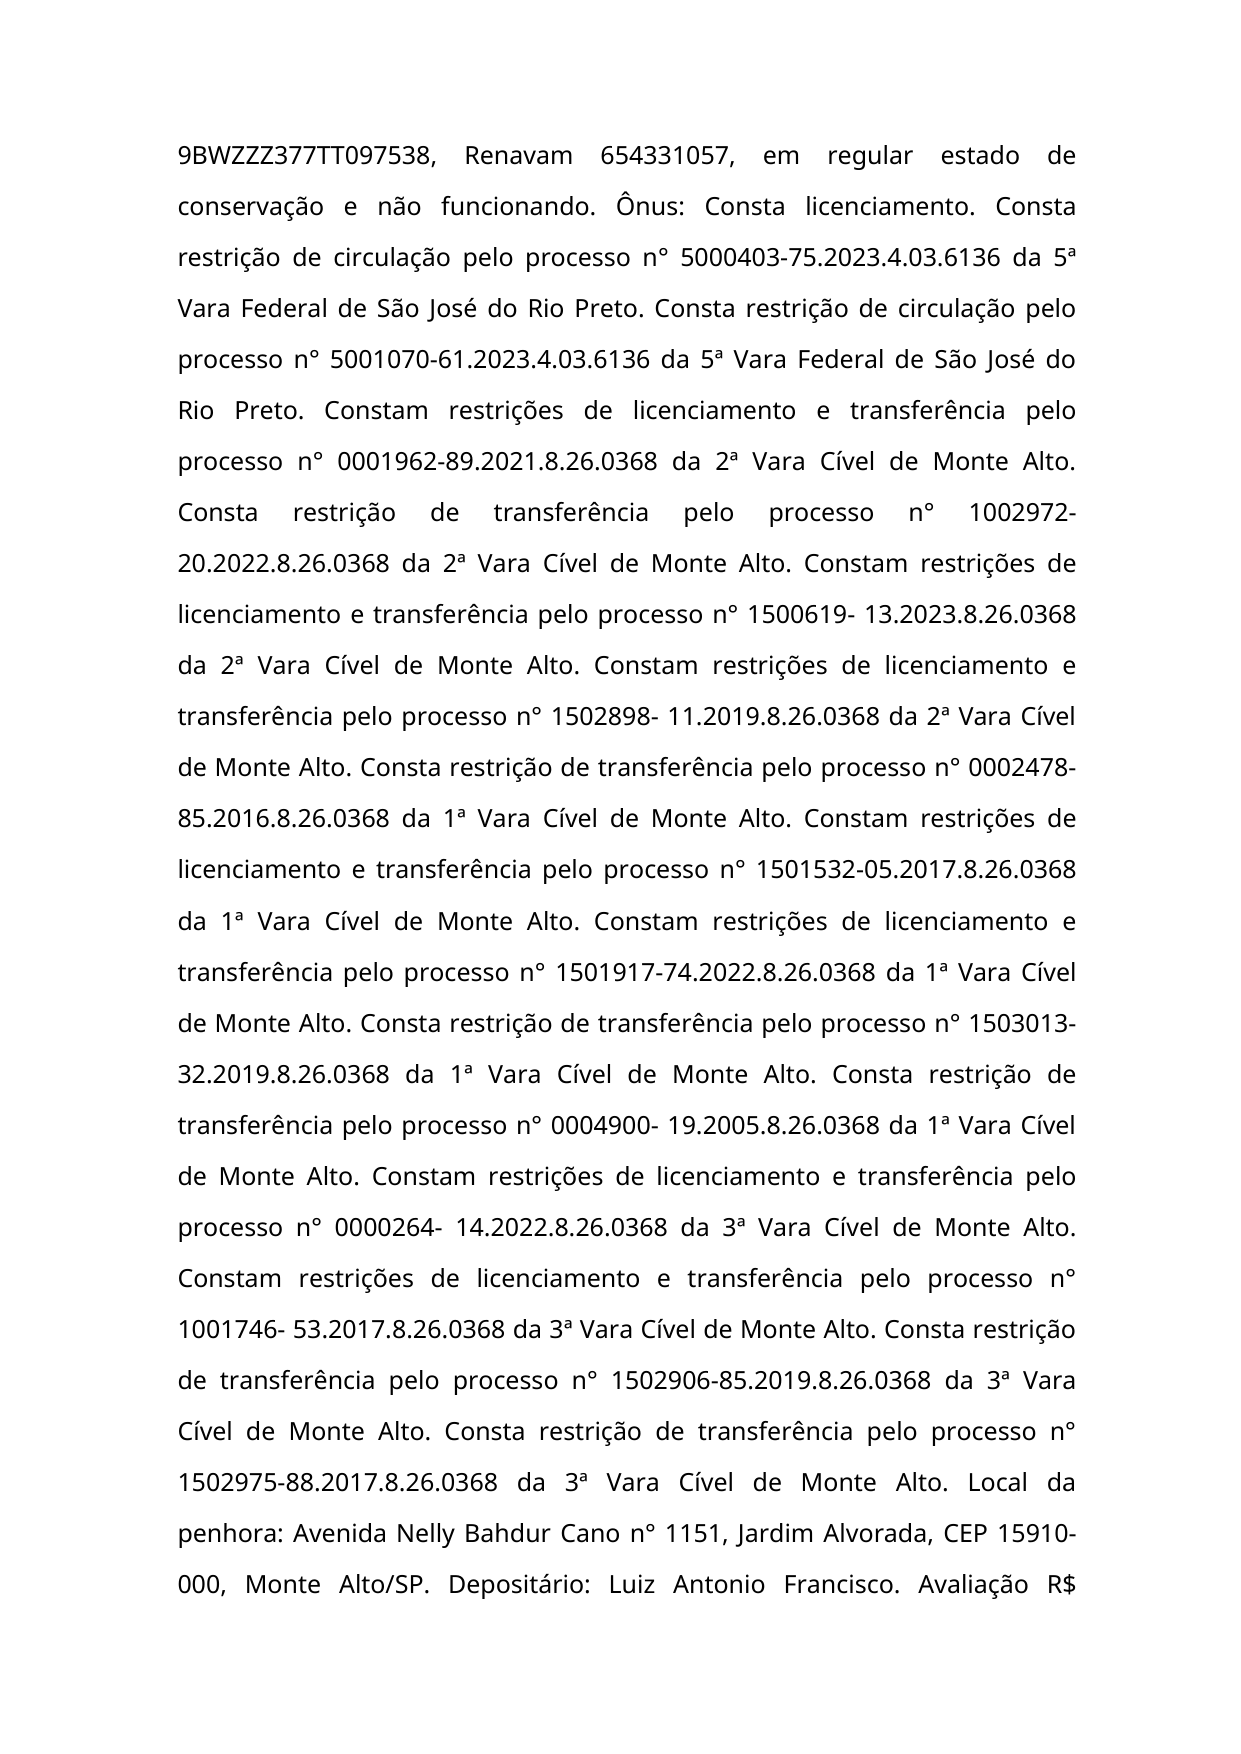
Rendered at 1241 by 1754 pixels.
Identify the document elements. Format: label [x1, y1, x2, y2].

text [177, 137, 1077, 1601]
